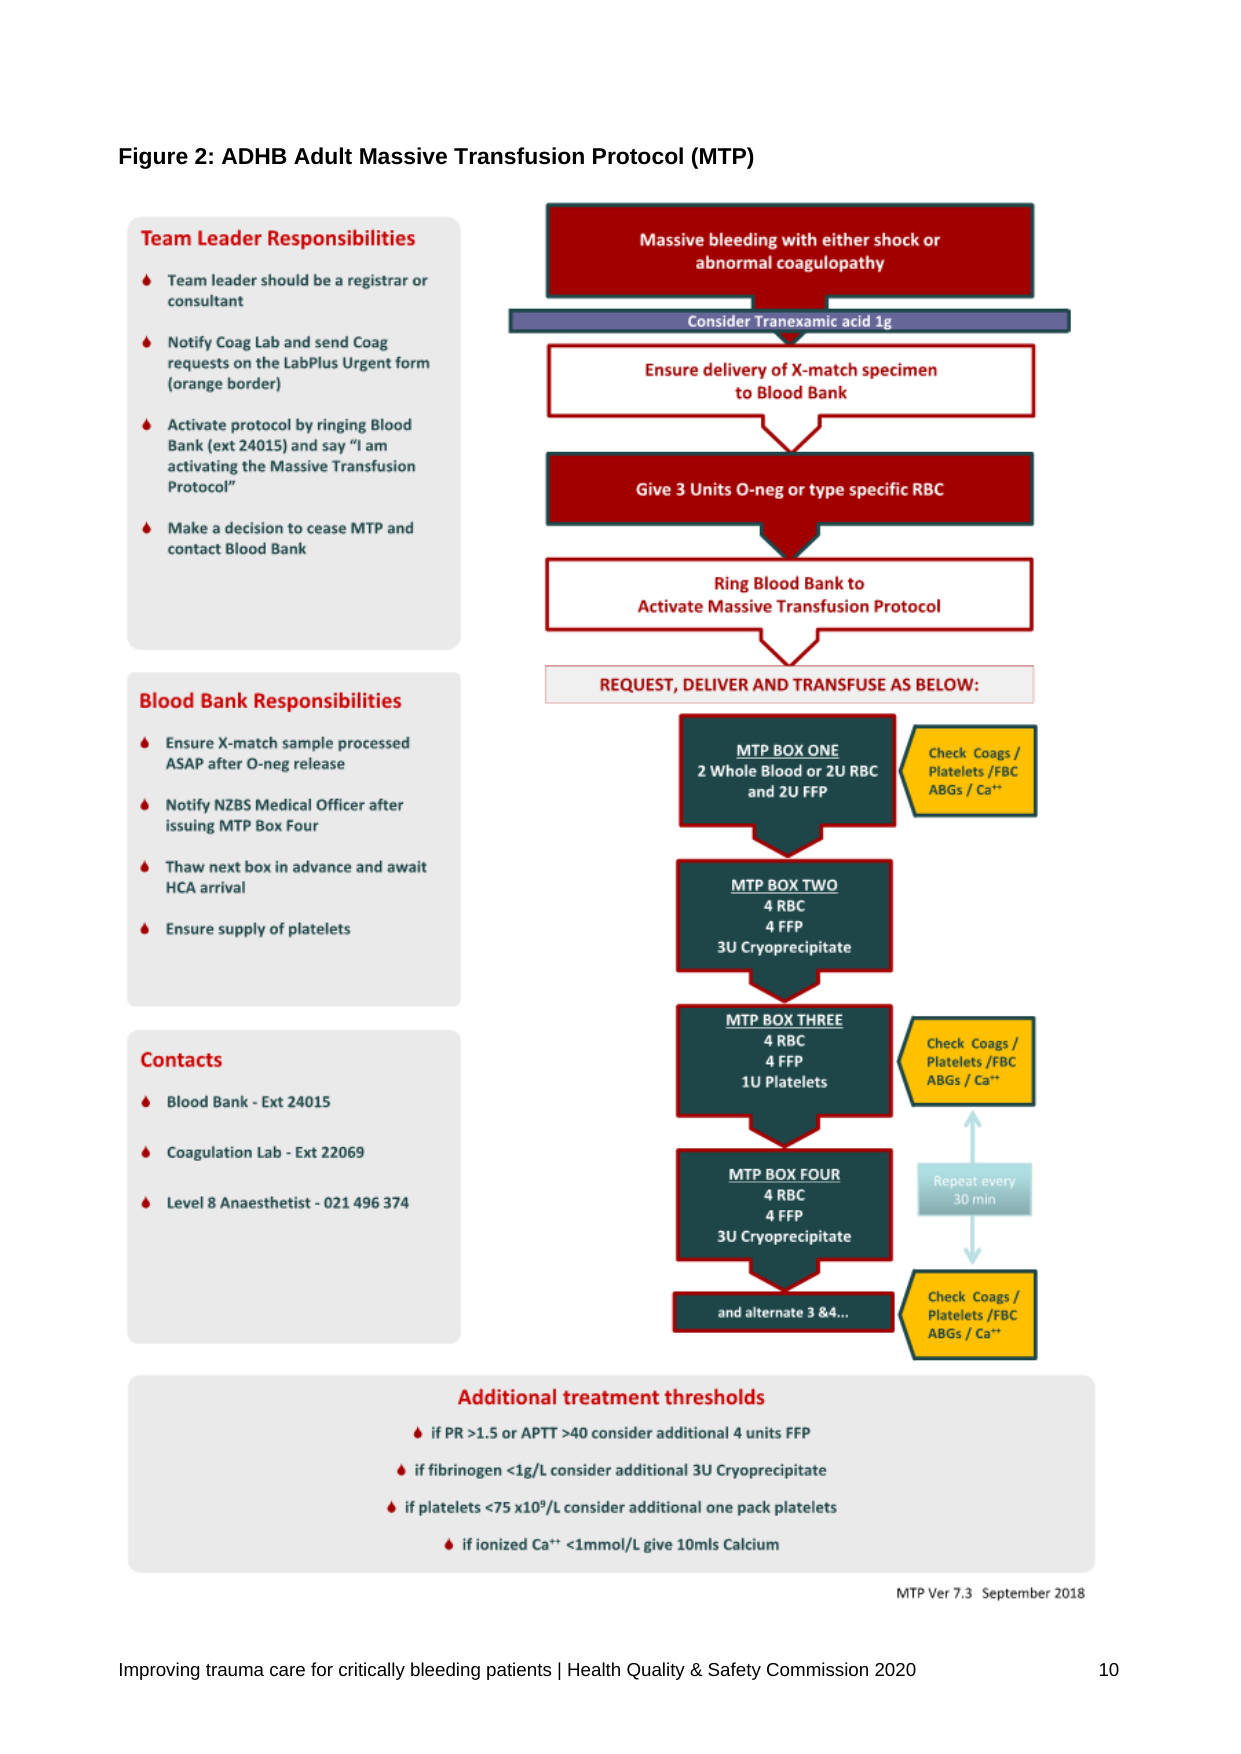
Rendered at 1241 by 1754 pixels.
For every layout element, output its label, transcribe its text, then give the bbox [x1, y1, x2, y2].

picture [118, 198, 1100, 1607]
text Figure 2: ADHB Adult Massive Transfusion Protocol (MTP) [118, 143, 1122, 169]
